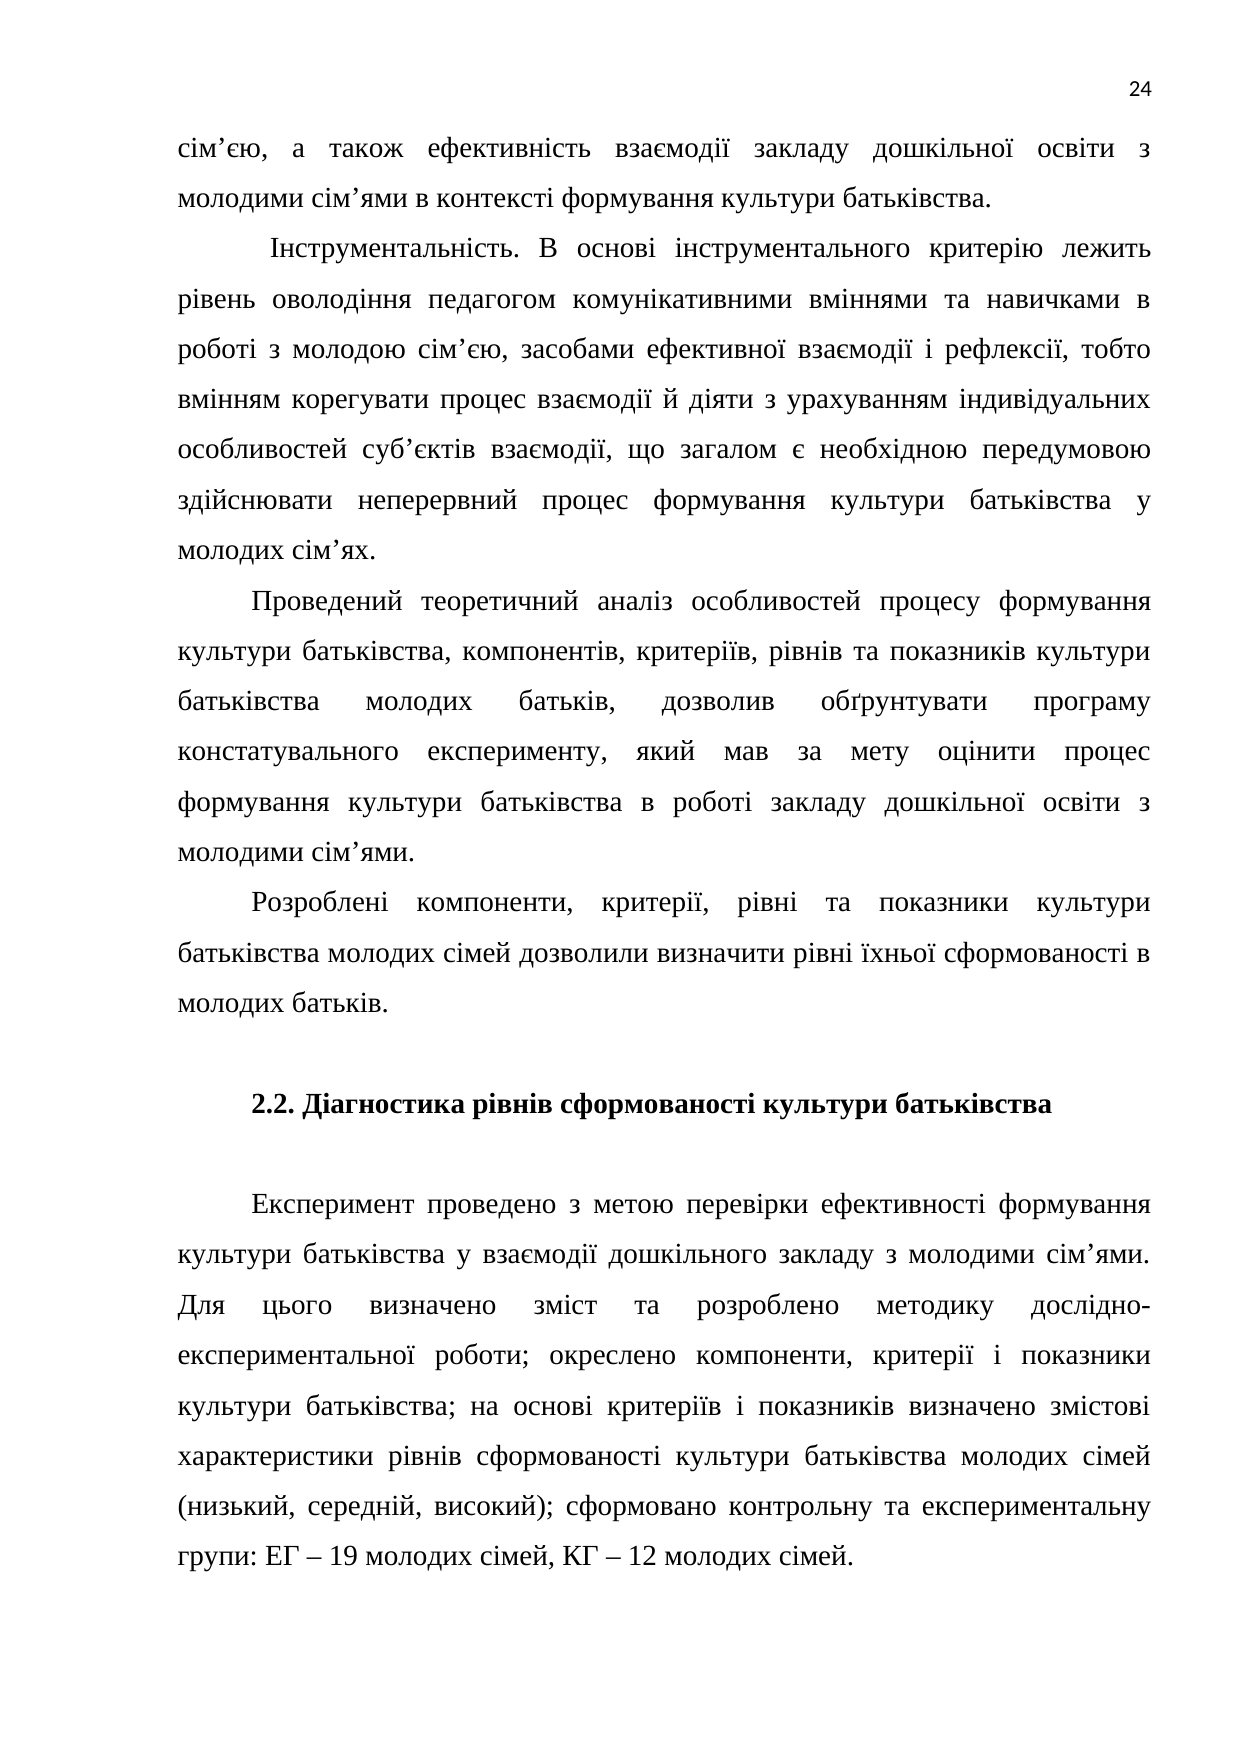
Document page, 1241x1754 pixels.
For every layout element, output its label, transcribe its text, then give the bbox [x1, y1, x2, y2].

text 2.2. Діагностика рівнів сформованості культури батьківства [177, 1086, 1152, 1119]
text Розроблені компоненти, критерії, рівні та показники культури батьківства молодих сімей дозволили визначити рівні їхньої сформованості в молодих батьків. [177, 884, 1152, 1019]
text Інструментальність. В основі інструментального критерію лежить рівень оволодіння педагогом комунікативними вміннями та навичками в роботі з молодою сім’єю, засобами ефективної взаємодії і рефлексії, тобто вмінням корегувати процес взаємодії й діяти з урахуванням індивідуальних особливостей суб’єктів взаємодії, що загалом є необхідною передумовою здійснювати неперервний процес формування культури батьківства у молодих сім’ях. [177, 230, 1152, 566]
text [177, 130, 1152, 214]
text Проведений теоретичний аналіз особливостей процесу формування культури батьківства, компонентів, критеріїв, рівнів та показників культури батьківства молодих батьків, дозволив обґрунтувати програму констатувального експерименту, який мав за мету оцінити процес формування культури батьківства в роботі закладу дошкільної освіти з молодими сім’ями. [177, 583, 1152, 868]
text Експеримент проведено з метою перевірки ефективності формування культури батьківства у взаємодії дошкільного закладу з молодими сім’ями. Для цього визначено зміст та розроблено методику дослідно-експериментальної роботи; окреслено компоненти, критерії і показники культури батьківства; на основі критеріїв і показників визначено змістові характеристики рівнів сформованості культури батьківства молодих сімей (низький, середній, високий); сформовано контрольну та експериментальну групи: ЕГ – 19 молодих сімей, КГ – 12 молодих сімей. [177, 1186, 1152, 1572]
